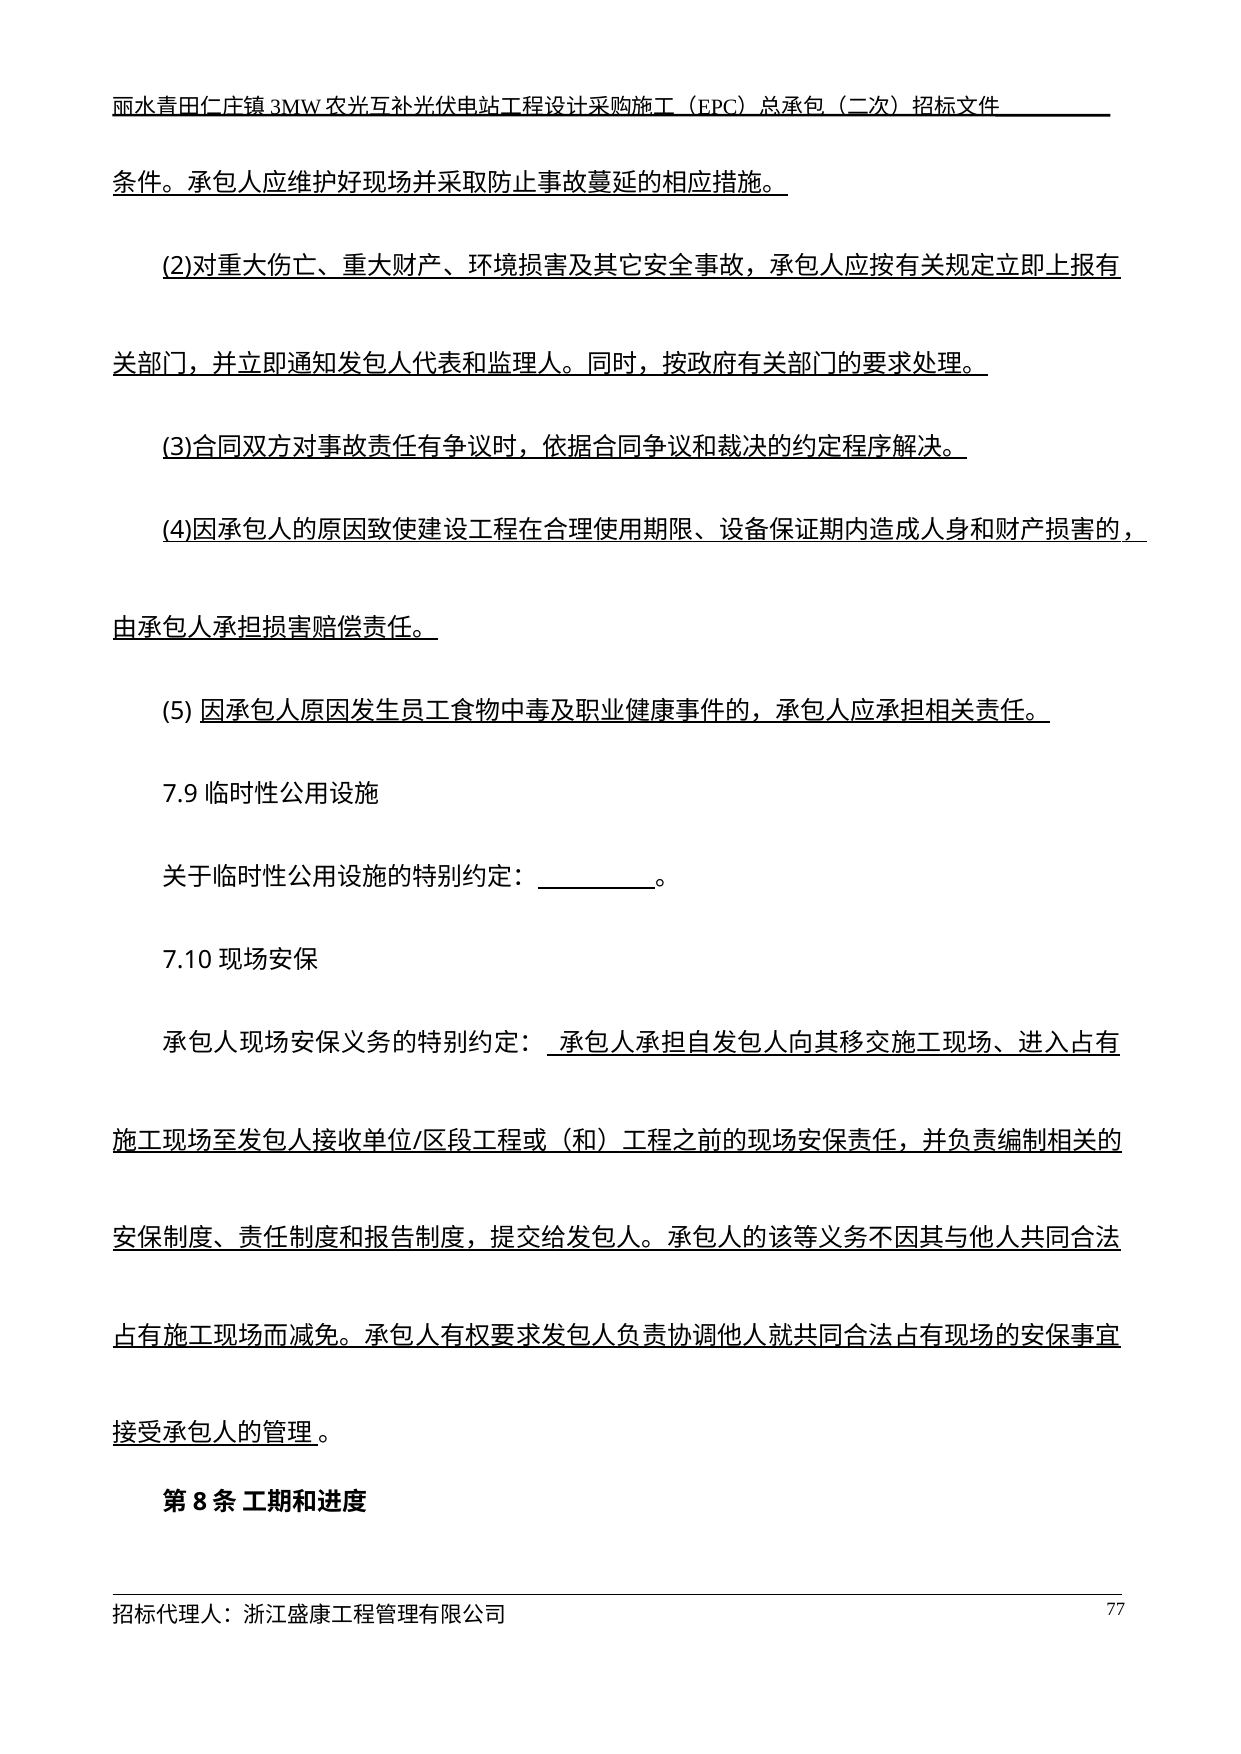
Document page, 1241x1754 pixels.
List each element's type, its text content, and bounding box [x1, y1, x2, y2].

text (2)对重大伤亡、重大财产、环境损害及其它安全事故，承包人应按有关规定立即上报有关部门，并立即通知发包人代表和监理人。同时，按政府有关部门的要求处理。 [112, 231, 1122, 394]
text 7.9 临时性公用设施 [112, 759, 1122, 824]
text 承包人现场安保义务的特别约定： 承包人承担自发包人向其移交施工现场、进入占有施工现场至发包人接收单位/区段工程或（和）工程之前的现场安保责任，并负责编制相关的安保制度、责任制度和报告制度，提交给发包人。承包人的该等义务不因其与他人共同合法占有施工现场而减免。承包人有权要求发包人负责协调他人就共同合法占有现场的安保事宜接受承包人的管理 。 [112, 1152, 1122, 1463]
text 关于临时性公用设施的特别约定： 。 [112, 842, 1122, 907]
text (3)合同双方对事故责任有争议时，依据合同争议和裁决的约定程序解决。 [112, 412, 1122, 477]
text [112, 148, 1122, 213]
text (4)因承包人的原因致使建设工程在合理使用期限、设备保证期内造成人身和财产损害的，由承包人承担损害赔偿责任。 [112, 495, 1122, 658]
list 因承包人原因发生员工食物中毒及职业健康事件的，承包人应承担相关责任。 [112, 676, 1122, 741]
text 第8条 工期和进度 [112, 1481, 1122, 1518]
text 7.10 现场安保 [112, 925, 1122, 990]
text 承包人现场安保义务的特别约定： 承包人承担自发包人向其移交施工现场、进入占有施工现场至发包人接收单位/区段工程或（和）工程之前的现场安保责任，并负责编制相关的安保制度、责任制度和报告制度，提交给发包人。承包人的该等义务不因其与他人共同合法占有施工现场而减免。承包人有权要求发包人负责协调他人就共同合法占有现场的安保事宜接受承包人的管理 。 [112, 1008, 1122, 1151]
